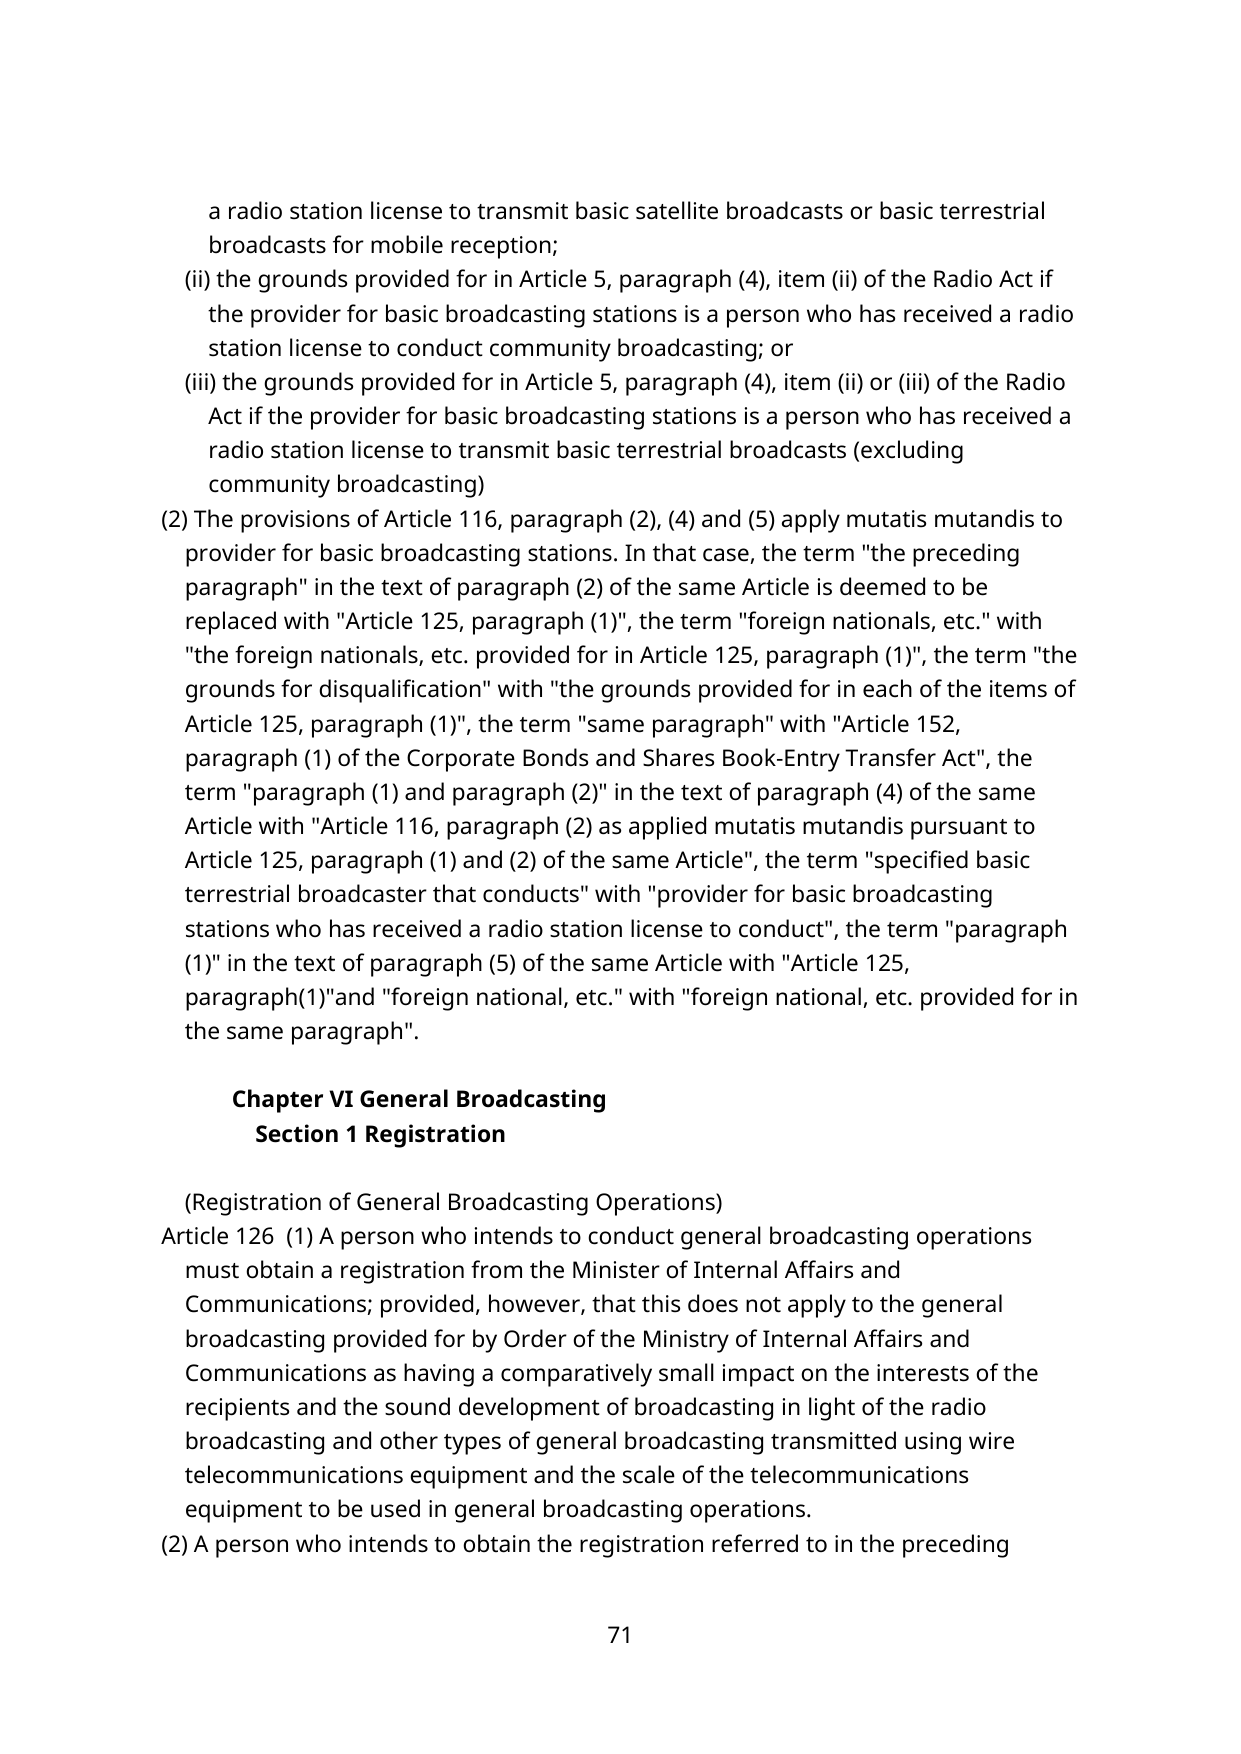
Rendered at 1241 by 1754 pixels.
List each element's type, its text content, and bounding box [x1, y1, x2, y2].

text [184, 194, 1079, 262]
text (iii) the grounds provided for in Article 5, paragraph (4), item (ii) or (iii) of the Radio Act if the provider for basic broadcasting stations is a person who has received a radio station license to transmit basic terrestrial broadcasts (excluding community broadcasting) [184, 364, 1079, 501]
text Chapter VI General Broadcasting [230, 1082, 1079, 1116]
text Section 1 Registration [253, 1116, 1079, 1150]
text (2) The provisions of Article 116, paragraph (2), (4) and (5) apply mutatis mutandis to provider for basic broadcasting stations. In that case, the term "the preceding paragraph" in the text of paragraph (2) of the same Article is deemed to be replaced with "Article 125, paragraph (1)", the term "foreign nationals, etc." with "the foreign nationals, etc. provided for in Article 125, paragraph (1)", the term "the grounds for disqualification" with "the grounds provided for in each of the items of Article 125, paragraph (1)", the term "same paragraph" with "Article 152, paragraph (1) of the Corporate Bonds and Shares Book-Entry Transfer Act", the term "paragraph (1) and paragraph (2)" in the text of paragraph (4) of the same Article with "Article 116, paragraph (2) as applied mutatis mutandis pursuant to Article 125, paragraph (1) and (2) of the same Article", the term "specified basic terrestrial broadcaster that conducts" with "provider for basic broadcasting stations who has received a radio station license to conduct", the term "paragraph (1)" in the text of paragraph (5) of the same Article with "Article 125, paragraph(1)"and "foreign national, etc." with "foreign national, etc. provided for in the same paragraph". [161, 501, 1079, 1048]
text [161, 1526, 1079, 1560]
text Article 126 (1) A person who intends to conduct general broadcasting operations must obtain a registration from the Minister of Internal Affairs and Communications; provided, however, that this does not apply to the general broadcasting provided for by Order of the Ministry of Internal Affairs and Communications as having a comparatively small impact on the interests of the recipients and the sound development of broadcasting in light of the radio broadcasting and other types of general broadcasting transmitted using wire telecommunications equipment and the scale of the telecommunications equipment to be used in general broadcasting operations. [161, 1219, 1079, 1526]
text (Registration of General Broadcasting Operations) [184, 1184, 1079, 1219]
text (ii) the grounds provided for in Article 5, paragraph (4), item (ii) of the Radio Act if the provider for basic broadcasting stations is a person who has received a radio station license to conduct community broadcasting; or [184, 262, 1079, 364]
